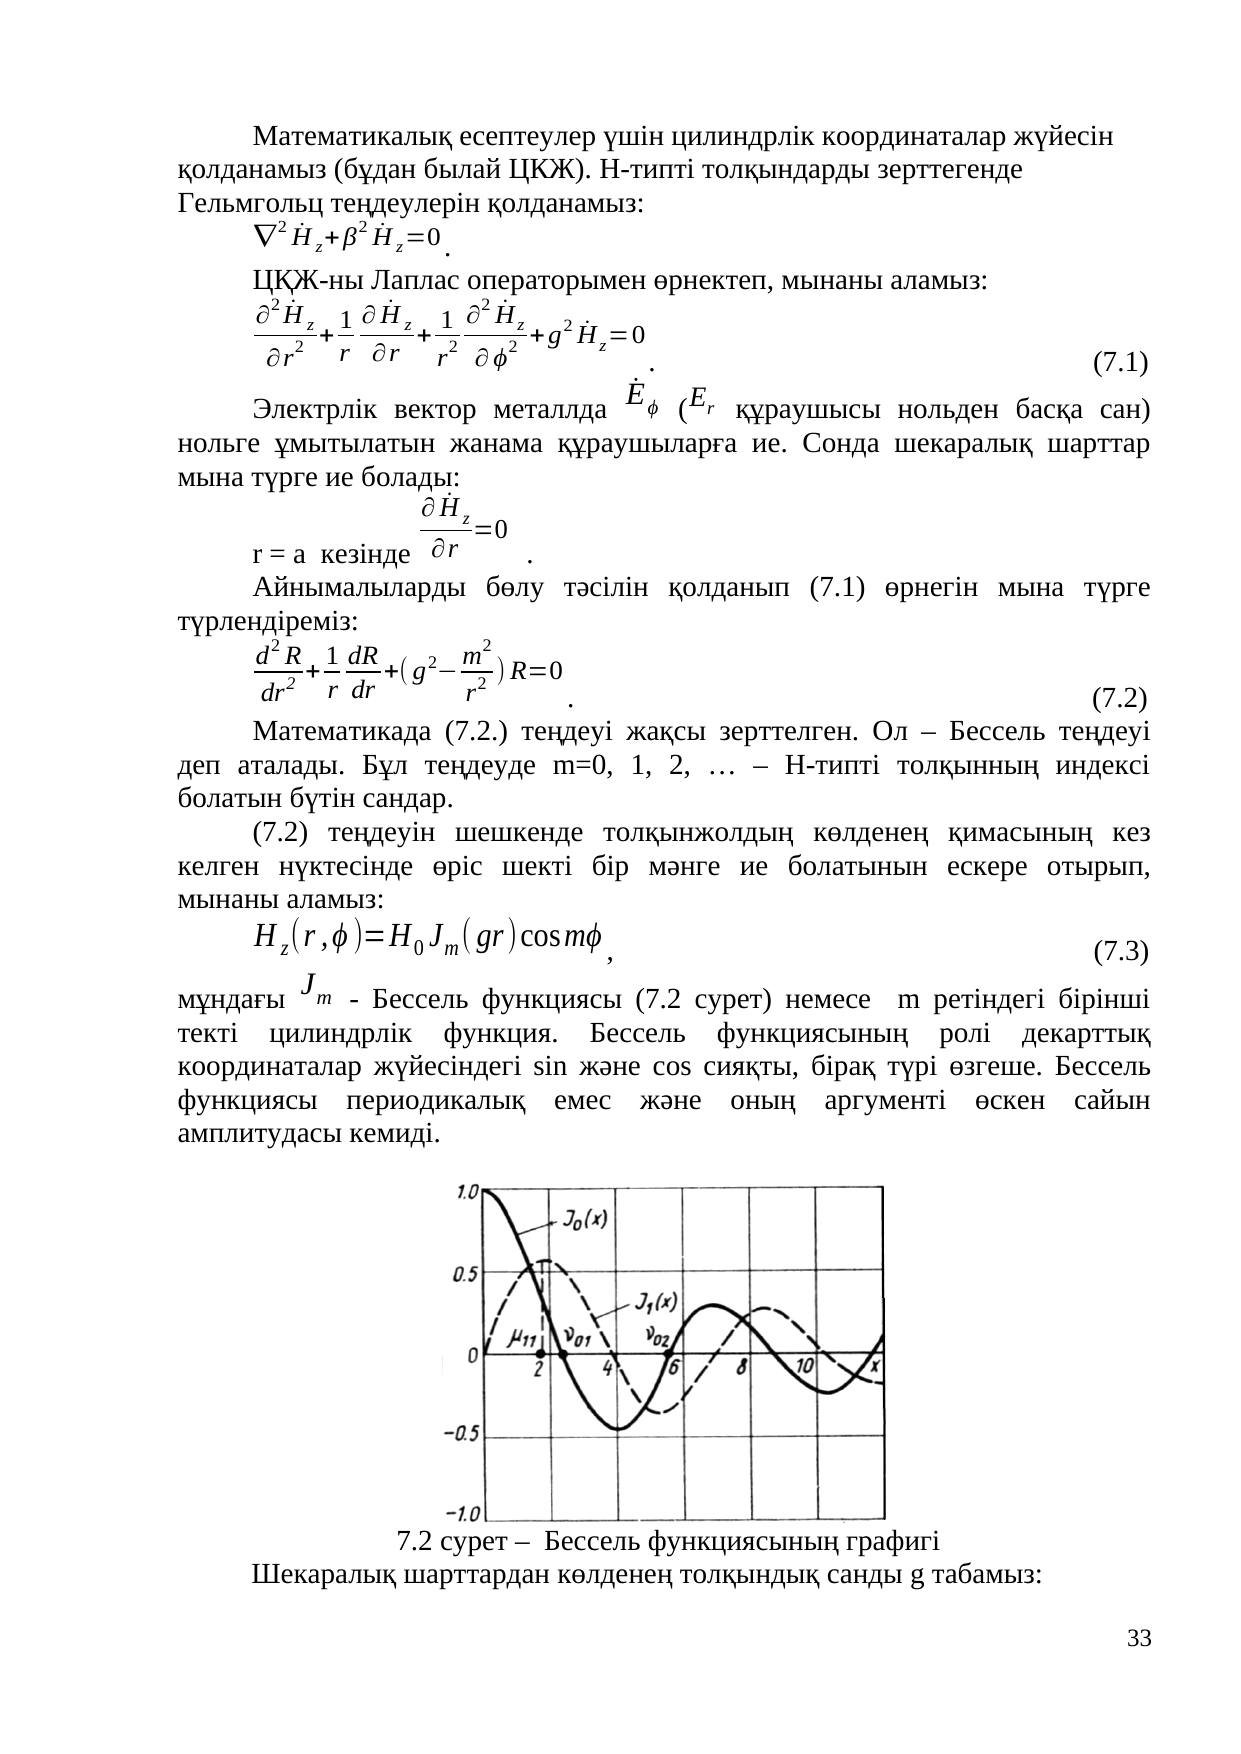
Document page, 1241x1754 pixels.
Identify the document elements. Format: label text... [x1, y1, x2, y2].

text (7.2) теңдеуін шешкенде толқынжолдың көлденең қимасының кез келген нүктесінде өріс шекті бір мәнге ие болатынын ескере отырып, мынаны аламыз: [177, 814, 1152, 915]
text . (7.1) [177, 296, 1152, 377]
text ЦҚЖ-ны Лаплас операторымен өрнектеп, мынаны аламыз: [177, 262, 1152, 296]
text . (7.2) [177, 636, 1152, 713]
text Математикада (7.2.) теңдеуі жақсы зерттелген. Ол – Бессель теңдеуі деп аталады. Бұл теңдеуде m=0, 1, 2, … – Н-типті толқынның индексі болатын бүтін сандар. [177, 713, 1152, 814]
text , (7.3) мұндағы - Бессель функциясы (7.2 сурет) немесе m ретіндегі бірінші текті цилиндрлік функция. Бессель функциясының ролі декарттық координаталар жүйесіндегі sin және cos сияқты, бірақ түрі өзгеше. Бессель функциясы периодикалық емес және оның аргументі өскен сайын амплитудасы кемиді. [177, 915, 1152, 1149]
text 7.2 сурет – Бессель функциясының графигі [177, 1523, 1152, 1556]
text Математикалық есептеулер үшін цилиндрлік координаталар жүйесін қолданамыз (бұдан былай ЦКЖ). Н-типті толқындарды зерттегенде Гельмгольц теңдеулерін қолданамыз: [177, 118, 1152, 219]
text Электрлік вектор металлда ( құраушысы нольден басқа сан) нольге ұмытылатын жанама құраушыларға ие. Сонда шекаралық шарттар мына түрге ие болады: [177, 377, 1152, 492]
text Айнымалыларды бөлу тәсілін қолданып (7.1) өрнегін мына түрге түрлендіреміз: [177, 569, 1152, 636]
text . [177, 219, 1152, 262]
text r = a кезінде . [177, 492, 1152, 569]
text Шекаралық шарттардан көлденең толқындық санды g табамыз: [177, 1556, 1152, 1590]
picture [442, 1182, 887, 1523]
